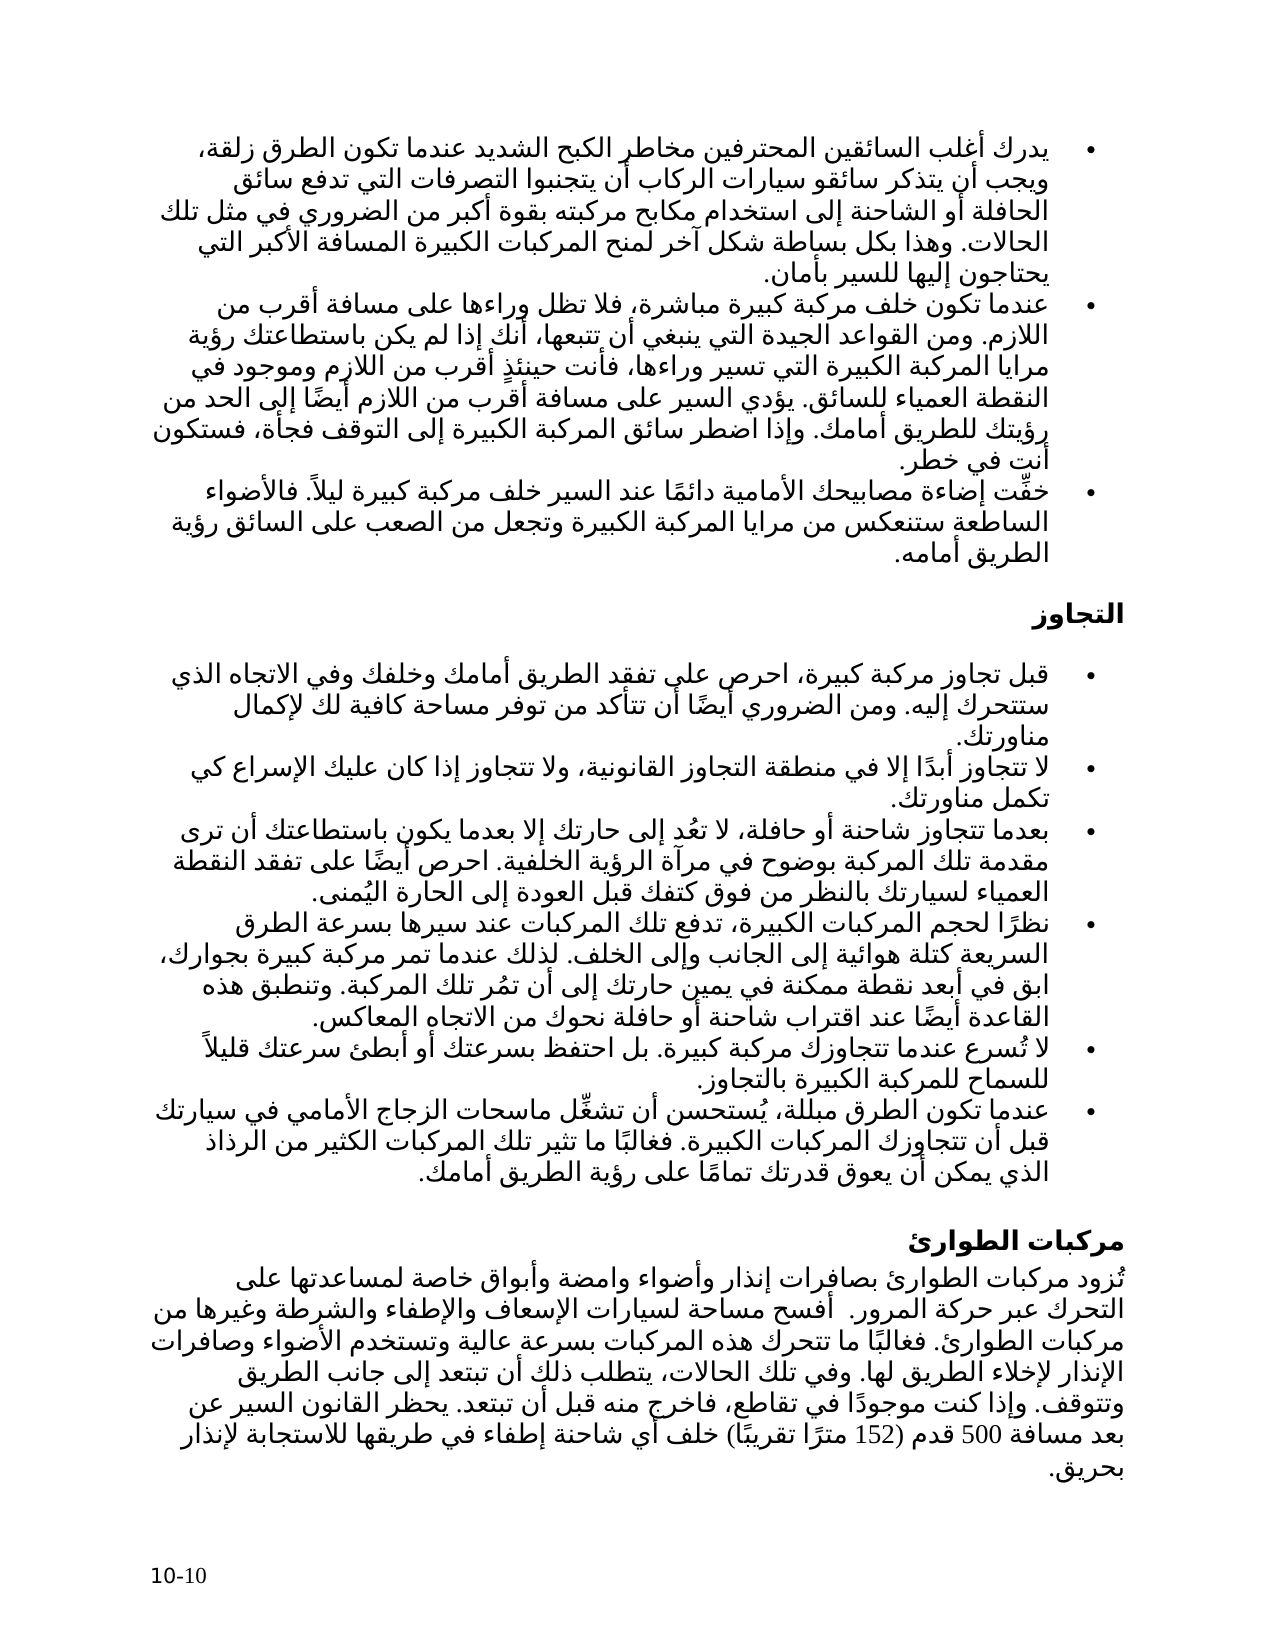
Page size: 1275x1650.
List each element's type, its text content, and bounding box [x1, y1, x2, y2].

list عندما تكون خلف مركبة كبيرة مباشرة، فلا تظل وراءها على مسافة أقرب من اللازم. ومن القواعد الجيدة التي ينبغي أن تتبعها، أنك إذا لم يكن باستطاعتك رؤية مرايا المركبة الكبيرة التي تسير وراءها، فأنت حينئذٍ أقرب من اللازم وموجود في النقطة العمياء للسائق. يؤدي السير على مسافة أقرب من اللازم أيضًا إلى الحد من رؤيتك للطريق أمامك. وإذا اضطر سائق المركبة الكبيرة إلى التوقف فجأة، فستكون أنت في خطر. [150, 288, 1087, 475]
list يدرك أغلب السائقين المحترفين مخاطر الكبح الشديد عندما تكون الطرق زلقة، ويجب أن يتذكر سائقو سيارات الركاب أن يتجنبوا التصرفات التي تدفع سائق الحافلة أو الشاحنة إلى استخدام مكابح مركبته بقوة أكبر من الضروري في مثل تلك الحالات. وهذا بكل بساطة شكل آخر لمنح المركبات الكبيرة المسافة الأكبر التي يحتاجون إليها للسير بأمان. [150, 132, 1087, 288]
list بعدما تتجاوز شاحنة أو حافلة، لا تعُد إلى حارتك إلا بعدما يكون باستطاعتك أن ترى مقدمة تلك المركبة بوضوح في مرآة الرؤية الخلفية. احرص أيضًا على تفقد النقطة العمياء لسيارتك بالنظر من فوق كتفك قبل العودة إلى الحارة اليُمنى. [150, 814, 1087, 907]
list عندما تكون الطرق مبللة، يُستحسن أن تشغِّل ماسحات الزجاج الأمامي في سيارتك قبل أن تتجاوزك المركبات الكبيرة. فغالبًا ما تثير تلك المركبات الكثير من الرذاذ الذي يمكن أن يعوق قدرتك تمامًا على رؤية الطريق أمامك. [150, 1094, 1087, 1187]
list قبل تجاوز مركبة كبيرة، احرص على تفقد الطريق أمامك وخلفك وفي الاتجاه الذي ستتحرك إليه. ومن الضروري أيضًا أن تتأكد من توفر مساحة كافية لك لإكمال مناورتك. [150, 658, 1087, 751]
text تُزود مركبات الطوارئ بصافرات إنذار وأضواء وامضة وأبواق خاصة لمساعدتها على التحرك عبر حركة المرور. أفسح مساحة لسيارات الإسعاف والإطفاء والشرطة وغيرها من مركبات الطوارئ. فغالبًا ما تتحرك هذه المركبات بسرعة عالية وتستخدم الأضواء وصافرات الإنذار لإخلاء الطريق لها. وفي تلك الحالات، يتطلب ذلك أن تبتعد إلى جانب الطريق وتتوقف. وإذا كنت موجودًا في تقاطع، فاخرج منه قبل أن تبتعد. يحظر القانون السير عن بعد مسافة 500 قدم (152 مترًا تقريبًا) خلف أي شاحنة إطفاء في طريقها للاستجابة لإنذار بحريق. [150, 1262, 1125, 1483]
list خفِّت إضاءة مصابيحك الأمامية دائمًا عند السير خلف مركبة كبيرة ليلاً. فالأضواء الساطعة ستنعكس من مرايا المركبة الكبيرة وتجعل من الصعب على السائق رؤية الطريق أمامه. [150, 475, 1087, 568]
subtitle مركبات الطوارئ [150, 1225, 1125, 1256]
text التجاوز [150, 598, 1125, 629]
list نظرًا لحجم المركبات الكبيرة، تدفع تلك المركبات عند سيرها بسرعة الطرق السريعة كتلة هوائية إلى الجانب وإلى الخلف. لذلك عندما تمر مركبة كبيرة بجوارك، ابق في أبعد نقطة ممكنة في يمين حارتك إلى أن تمُر تلك المركبة. وتنطبق هذه القاعدة أيضًا عند اقتراب شاحنة أو حافلة نحوك من الاتجاه المعاكس. [150, 907, 1087, 1032]
list لا تُسرع عندما تتجاوزك مركبة كبيرة. بل احتفظ بسرعتك أو أبطئ سرعتك قليلاً للسماح للمركبة الكبيرة بالتجاوز. [150, 1032, 1087, 1094]
list لا تتجاوز أبدًا إلا في منطقة التجاوز القانونية، ولا تتجاوز إذا كان عليك الإسراع كي تكمل مناورتك. [150, 751, 1087, 814]
